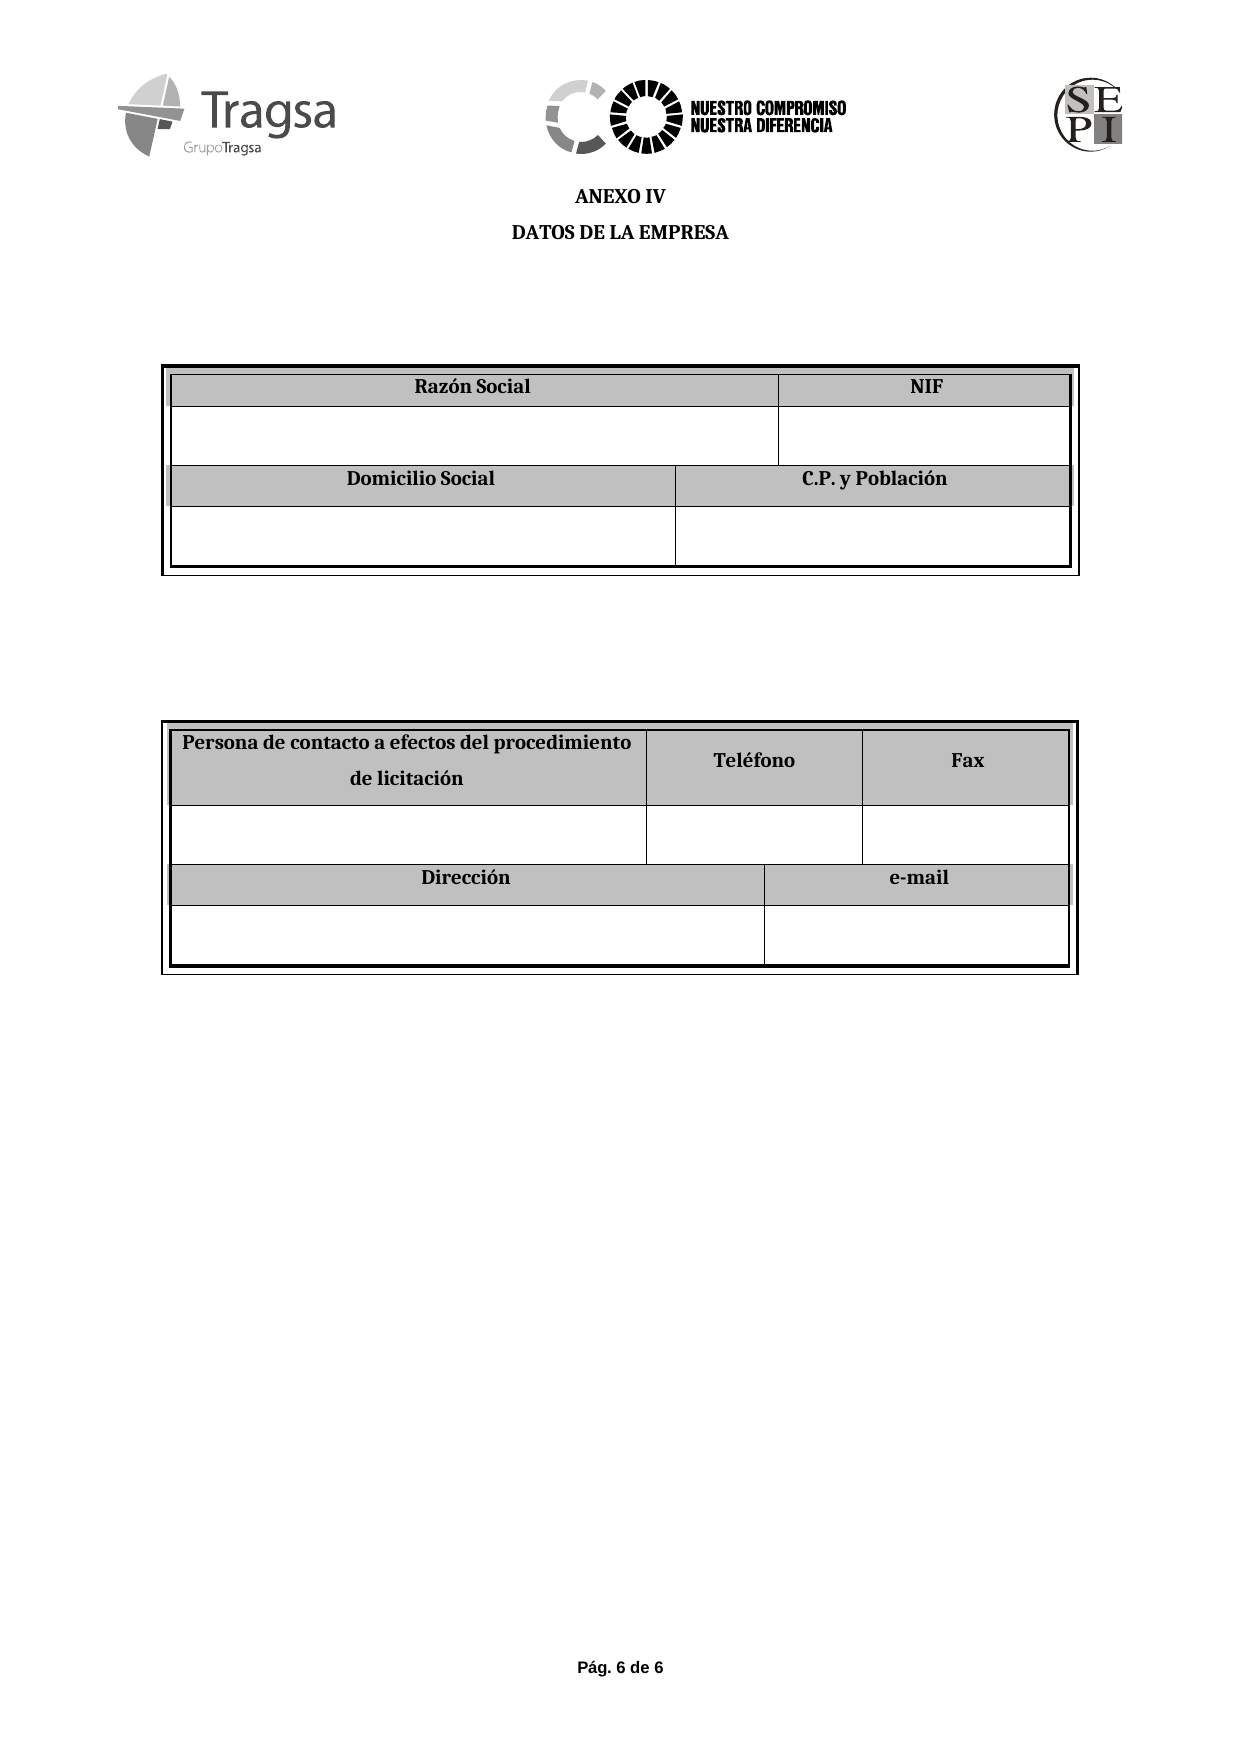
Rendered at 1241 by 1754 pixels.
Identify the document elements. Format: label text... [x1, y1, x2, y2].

table_header Persona de contacto a efectos del procedimiento de licitación [167, 723, 646, 805]
table_header Teléfono [647, 731, 862, 805]
table_cell [863, 806, 1068, 864]
table_cell [172, 806, 646, 864]
table_cell [166, 506, 170, 565]
table_cell [647, 806, 862, 864]
text DATOS DE LA EMPRESA [118, 221, 1122, 244]
table_cell C.P. y Población [676, 466, 1069, 506]
table_cell [676, 507, 1069, 565]
table_cell Dirección [172, 865, 764, 905]
table_header NIF [779, 368, 1074, 406]
table_cell [166, 406, 170, 465]
table_header Razón Social [166, 368, 779, 406]
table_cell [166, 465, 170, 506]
table_cell [172, 507, 675, 565]
table_cell [172, 906, 764, 964]
table_cell [172, 407, 778, 465]
text ANEXO IV [118, 184, 1122, 208]
table_cell e-mail [765, 865, 1068, 905]
table_header Fax [862, 723, 1073, 805]
table_cell [779, 407, 1069, 465]
table_cell Domicilio Social [172, 466, 675, 506]
table_cell [765, 906, 1068, 964]
